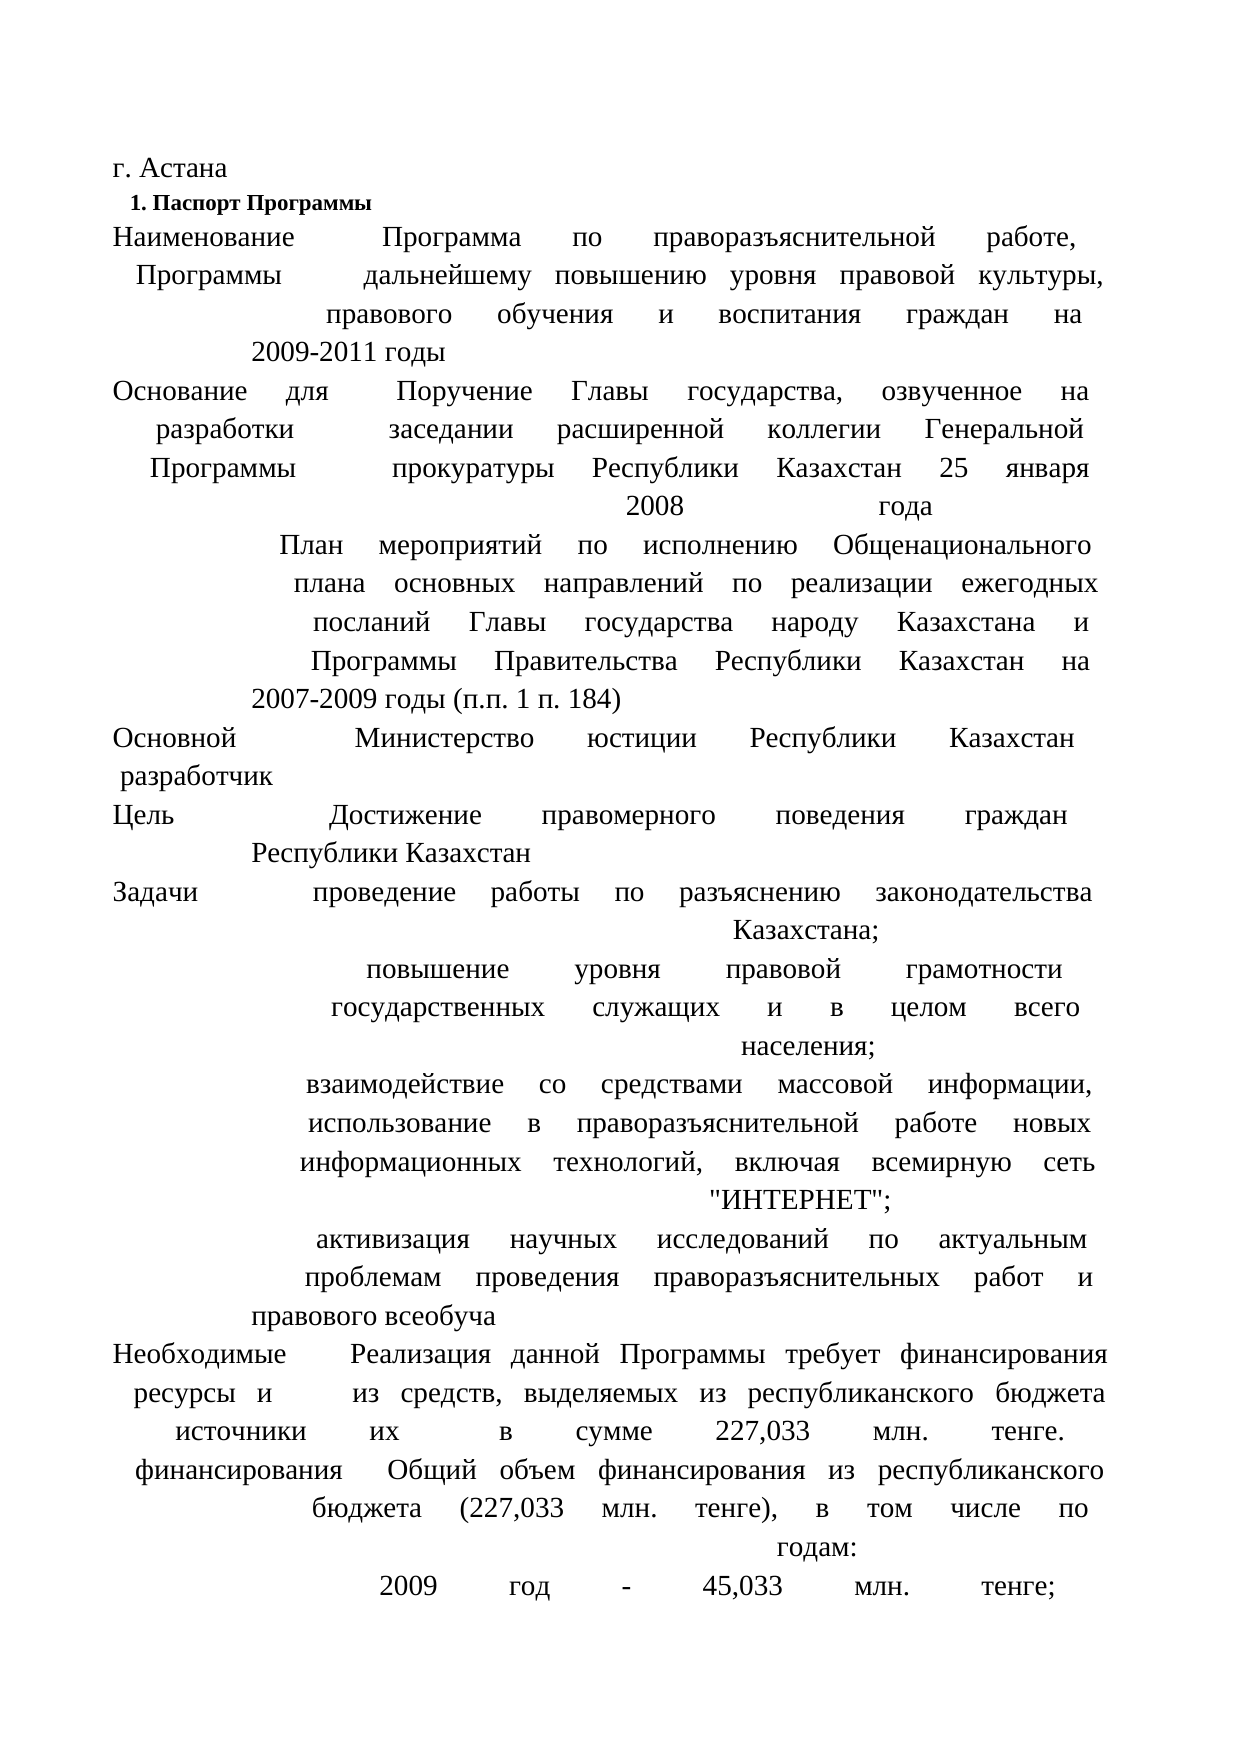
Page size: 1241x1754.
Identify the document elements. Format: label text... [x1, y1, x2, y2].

text г. Астана [112, 150, 1128, 183]
text Наименование Программа по праворазъяснительной работе, Программы дальнейшему повышению уровня правовой культуры, правового обучения и воспитания граждан на 2009-2011 годы [112, 219, 1128, 368]
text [112, 1336, 1128, 1601]
text Задачи проведение работы по разъяснению законодательства Казахстана; повышение уровня правовой грамотности государственных служащих и в целом всего населения; взаимодействие со средствами массовой информации, использование в праворазъяснительной работе новых информационных технологий, включая всемирную сеть "ИНТЕРНЕТ"; активизация научных исследований по актуальным проблемам проведения праворазъяснительных работ и правового всеобуча [112, 874, 1128, 1331]
text Цель Достижение правомерного поведения граждан Республики Казахстан [112, 797, 1128, 869]
text 1. Паспорт Программы [112, 188, 1128, 215]
text Основной Министерство юстиции Республики Казахстан разработчик [112, 720, 1128, 792]
text Основание для Поручение Главы государства, озвученное на разработки заседании расширенной коллегии Генеральной Программы прокуратуры Республики Казахстан 25 января 2008 года План мероприятий по исполнению Общенационального плана основных направлений по реализации ежегодных посланий Главы государства народу Казахстана и Программы Правительства Республики Казахстан на 2007-2009 годы (п.п. 1 п. 184) [112, 373, 1128, 715]
